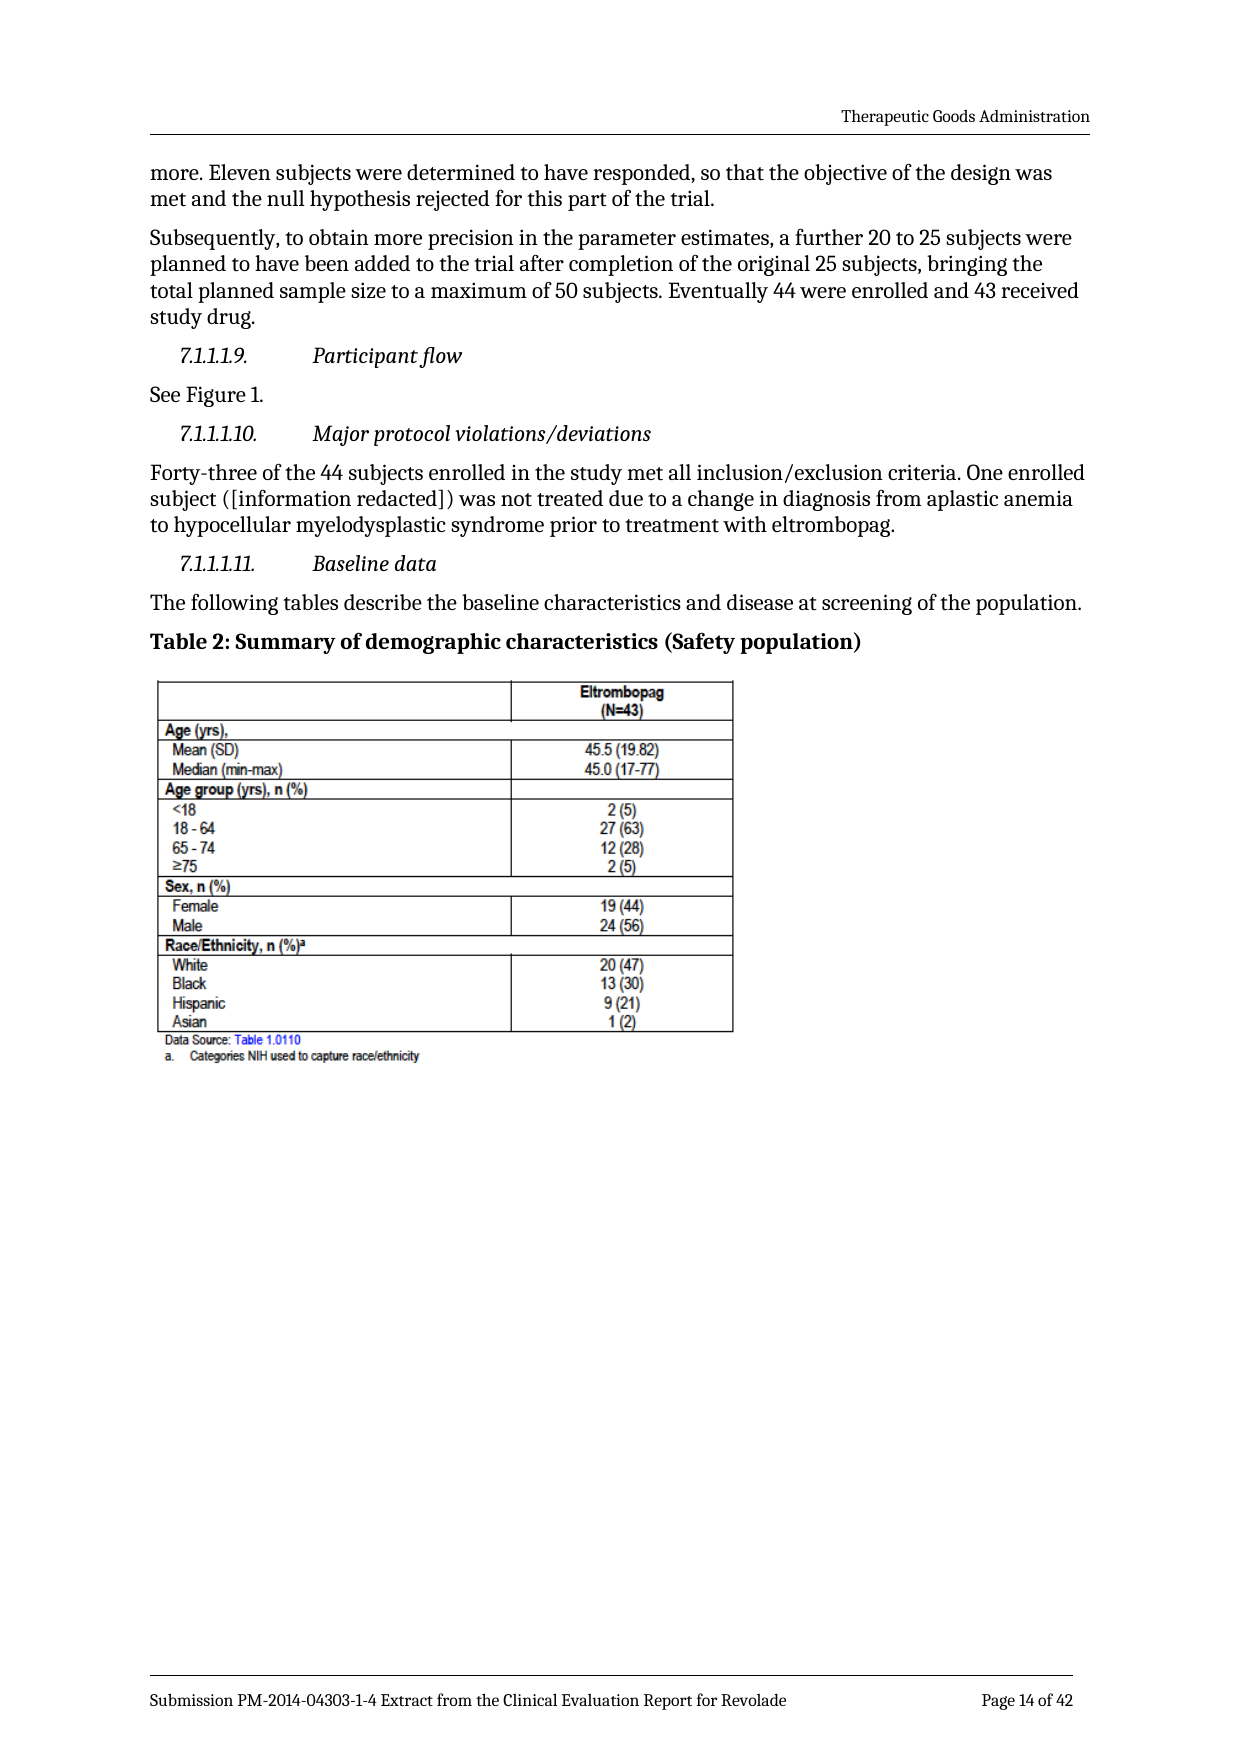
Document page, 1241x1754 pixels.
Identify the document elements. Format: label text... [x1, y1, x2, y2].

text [150, 160, 1090, 212]
text Subsequently, to obtain more precision in the parameter estimates, a further 20 to 25 subjects were planned to have been added to the trial after completion of the original 25 subjects, bringing the total planned sample size to a maximum of 50 subjects. Eventually 44 were enrolled and 43 received study drug. [150, 225, 1090, 330]
text See Figure 1. [150, 382, 1090, 408]
subtitle Major protocol violations/deviations [179, 421, 1090, 447]
title Table 2: Summary of demographic characteristics (Safety population) [150, 629, 1090, 655]
text Forty-three of the 44 subjects enrolled in the study met all inclusion/exclusion criteria. One enrolled subject ([information redacted]) was not treated due to a change in diagnosis from aplastic anemia to hypocellular myelodysplastic syndrome prior to treatment with eltrombopag. [150, 459, 1090, 538]
subtitle Baseline data [179, 551, 1090, 577]
text The following tables describe the baseline characteristics and disease at screening of the population. [150, 590, 1090, 616]
subtitle Participant flow [179, 343, 1090, 369]
picture [150, 673, 741, 1068]
